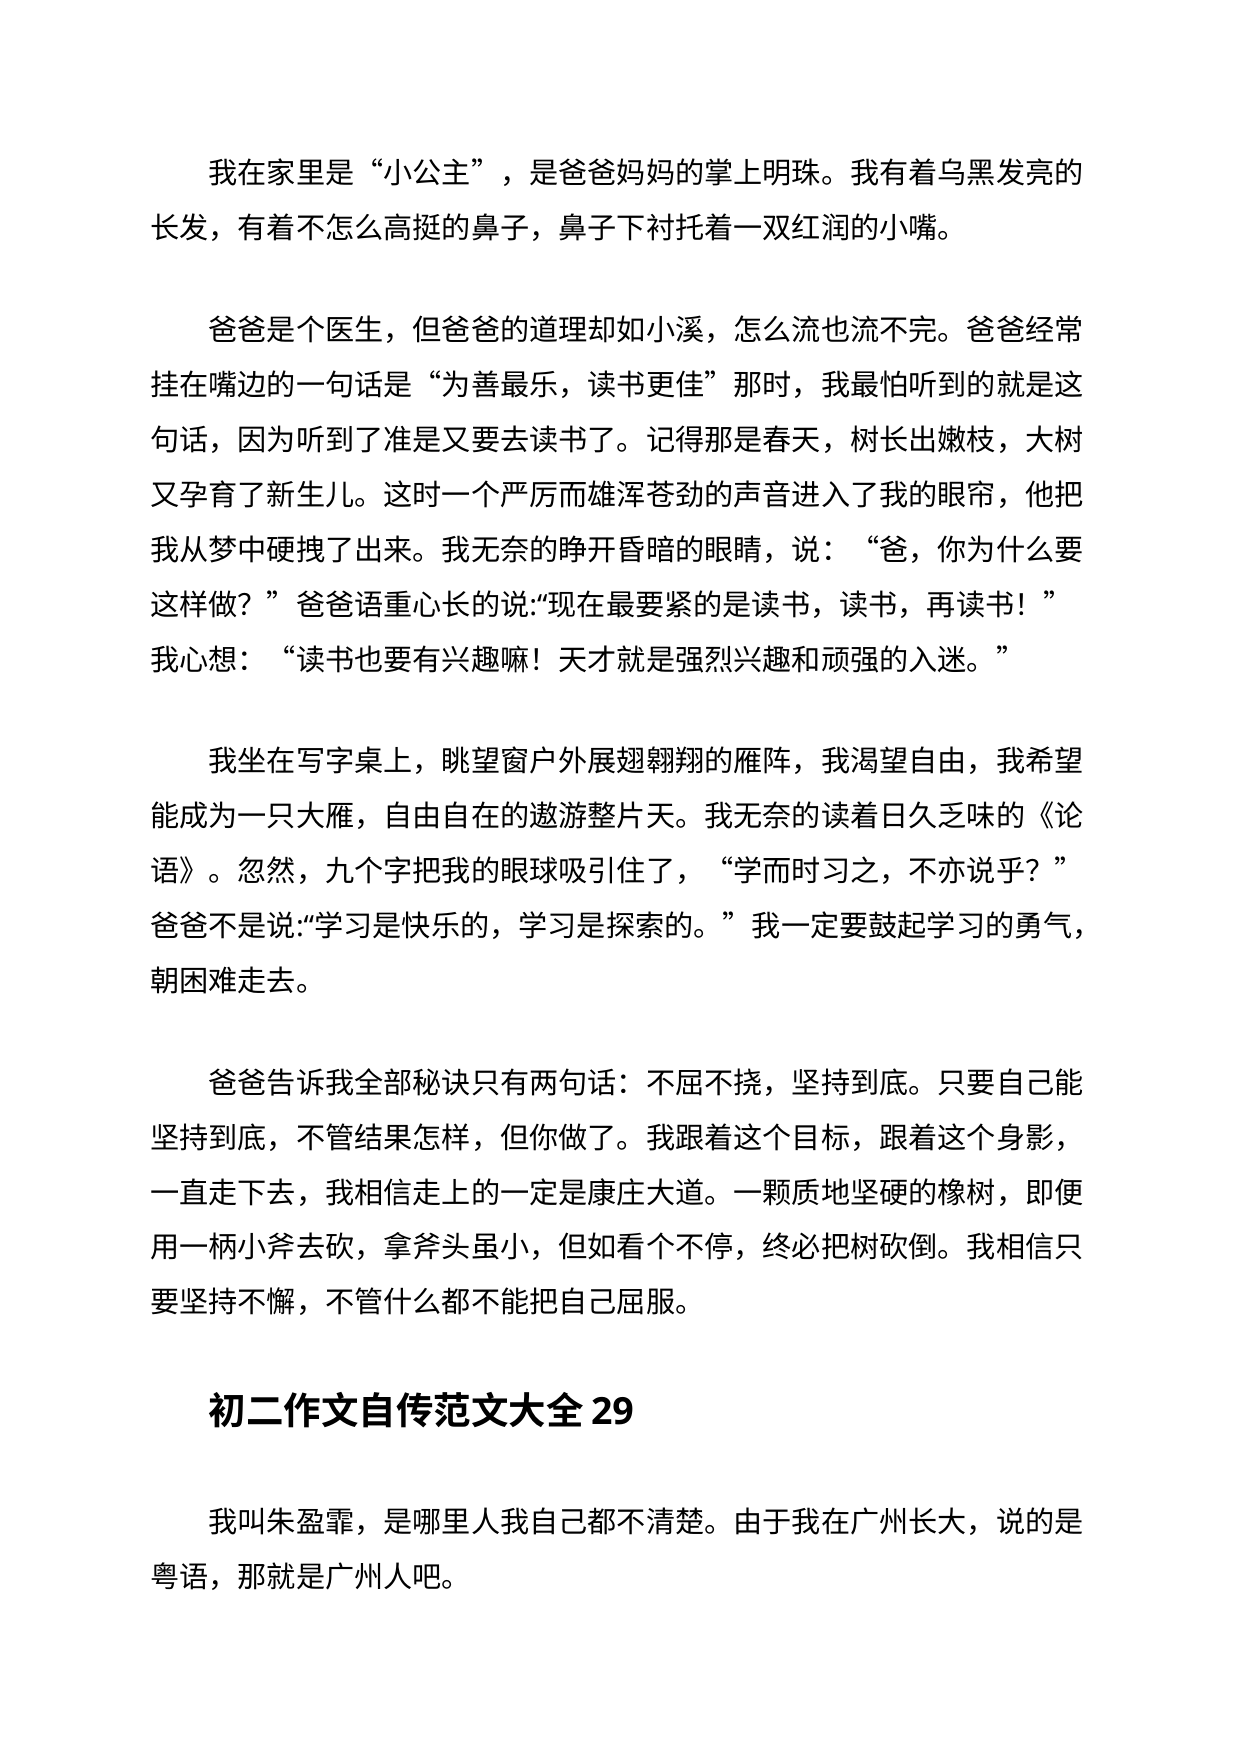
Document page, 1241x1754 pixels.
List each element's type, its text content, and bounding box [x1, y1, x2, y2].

text 我在家里是“小公主”，是爸爸妈妈的掌上明珠。我有着乌黑发亮的长发，有着不怎么高挺的鼻子，鼻子下衬托着一双红润的小嘴。 [150, 150, 1090, 247]
text 我坐在写字桌上，眺望窗户外展翅翱翔的雁阵，我渴望自由，我希望能成为一只大雁，自由自在的遨游整片天。我无奈的读着日久乏味的《论语》。忽然，九个字把我的眼球吸引住了，“学而时习之，不亦说乎？”爸爸不是说:“学习是快乐的，学习是探索的。”我一定要鼓起学习的勇气，朝困难走去。 [150, 738, 1090, 1000]
text 初二作文自传范文大全29 [150, 1381, 1090, 1435]
text 爸爸告诉我全部秘诀只有两句话：不屈不挠，坚持到底。只要自己能坚持到底，不管结果怎样，但你做了。我跟着这个目标，跟着这个身影，一直走下去，我相信走上的一定是康庄大道。一颗质地坚硬的橡树，即便用一柄小斧去砍，拿斧头虽小，但如看个不停，终必把树砍倒。我相信只要坚持不懈，不管什么都不能把自己屈服。 [150, 1059, 1090, 1321]
text 我叫朱盈霏，是哪里人我自己都不清楚。由于我在广州长大，说的是粤语，那就是广州人吧。 [150, 1498, 1090, 1596]
text 爸爸是个医生，但爸爸的道理却如小溪，怎么流也流不完。爸爸经常挂在嘴边的一句话是“为善最乐，读书更佳”那时，我最怕听到的就是这句话，因为听到了准是又要去读书了。记得那是春天，树长出嫩枝，大树又孕育了新生儿。这时一个严厉而雄浑苍劲的声音进入了我的眼帘，他把我从梦中硬拽了出来。我无奈的睁开昏暗的眼睛，说：“爸，你为什么要这样做？”爸爸语重心长的说:“现在最要紧的是读书，读书，再读书！”我心想：“读书也要有兴趣嘛！天才就是强烈兴趣和顽强的入迷。” [150, 307, 1090, 678]
